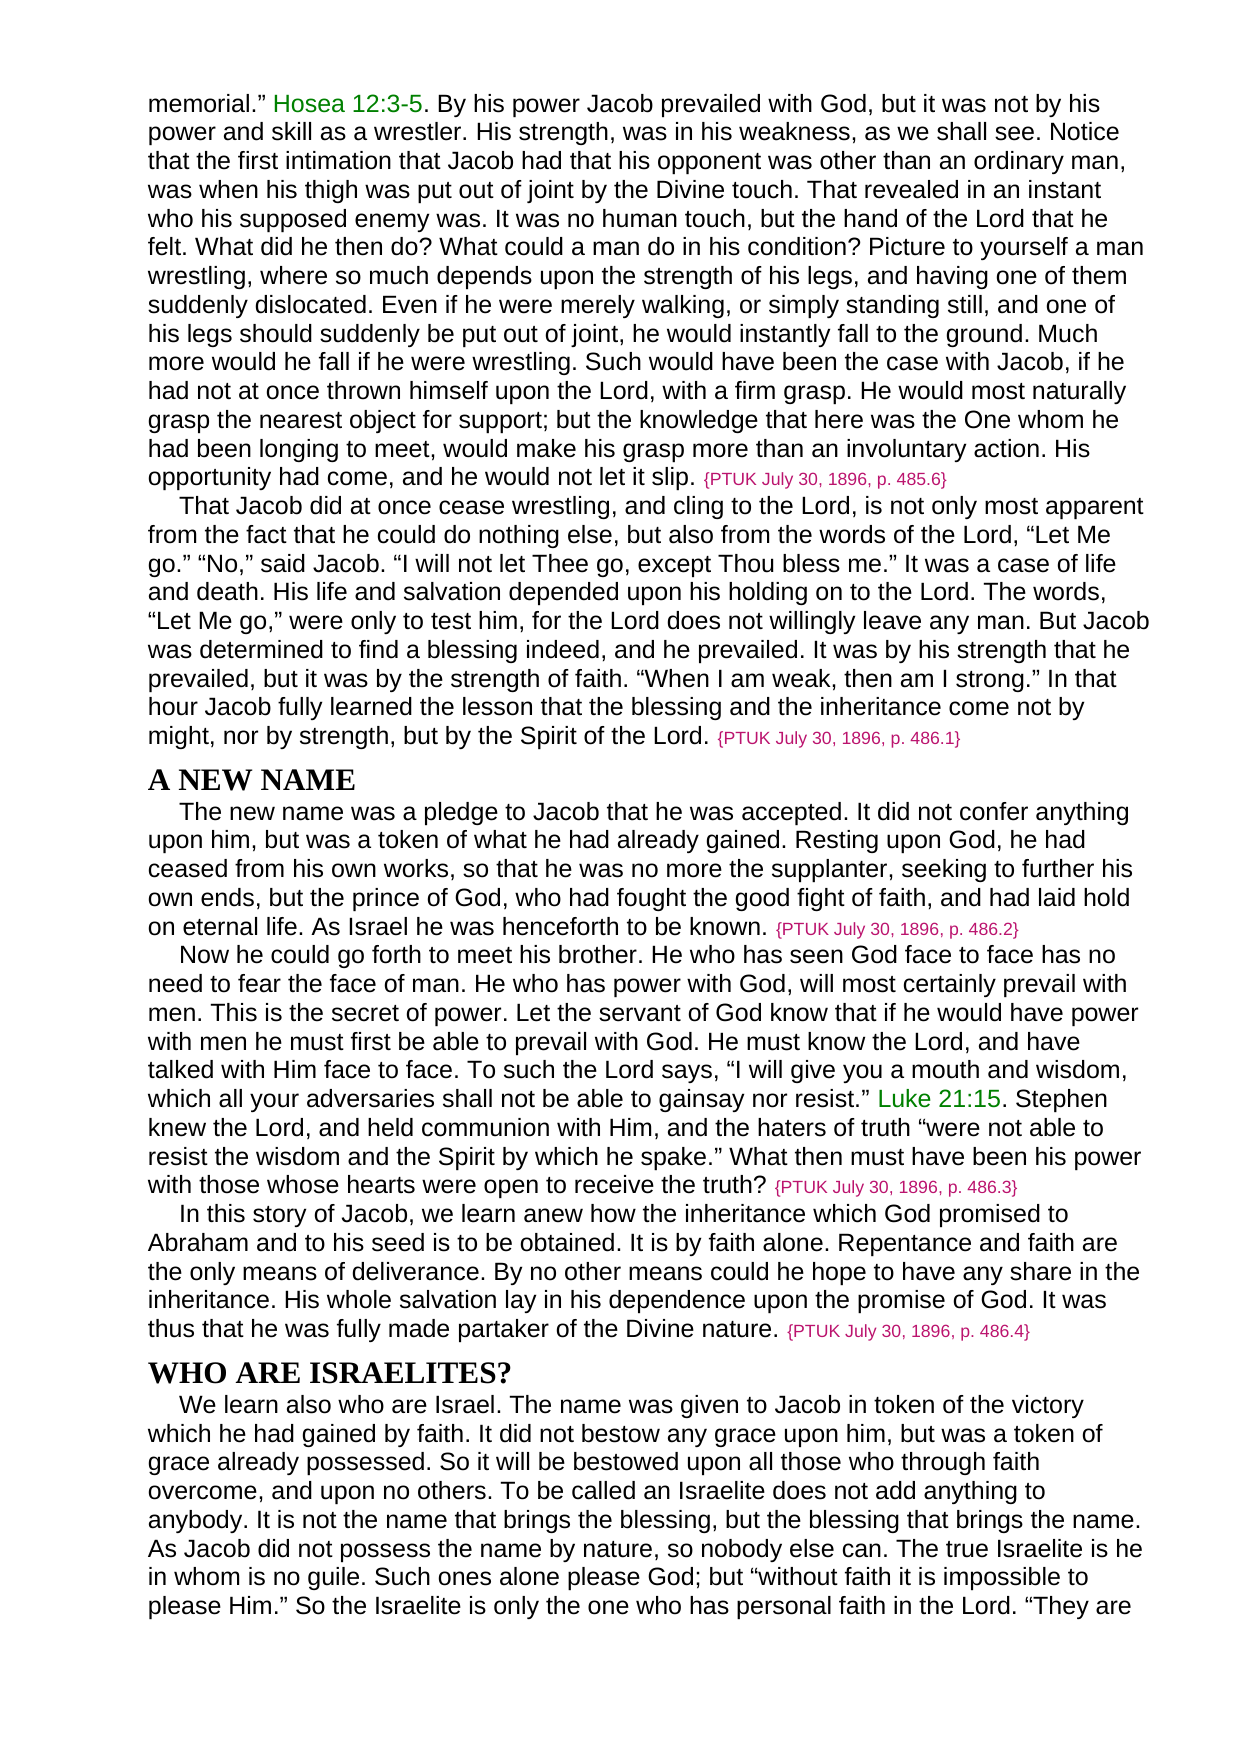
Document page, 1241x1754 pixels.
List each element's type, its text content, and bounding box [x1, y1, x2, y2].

text The new name was a pledge to Jacob that he was accepted. It did not confer anything upon him, but was a token of what he had already gained. Resting upon God, he had ceased from his own works, so that he was no more the supplanter, seeking to further his own ends, but the prince of God, who had fought the good fight of faith, and had laid hold on eternal life. As Israel he was henceforth to be known. {PTUK July 30, 1896, p. 486.2} [148, 797, 1152, 940]
text WHO ARE ISRAELITES? [148, 1343, 1152, 1390]
text That Jacob did at once cease wrestling, and cling to the Lord, is not only most apparent from the fact that he could do nothing else, but also from the words of the Lord, “Let Me go.” “No,” said Jacob. “I will not let Thee go, except Thou bless me.” It was a case of life and death. His life and salvation depended upon his holding on to the Lord. The words, “Let Me go,” were only to test him, for the Lord does not willingly leave any man. But Jacob was determined to find a blessing indeed, and he prevailed. It was by his strength that he prevailed, but it was by the strength of faith. “When I am weak, then am I strong.” In that hour Jacob fully learned the lesson that the blessing and the inheritance come not by might, nor by strength, but by the Spirit of the Lord. {PTUK July 30, 1896, p. 486.1} [148, 491, 1152, 750]
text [148, 1390, 1152, 1620]
text Now he could go forth to meet his brother. He who has seen God face to face has no need to fear the face of man. He who has power with God, will most certainly prevail with men. This is the secret of power. Let the servant of God know that if he would have power with men he must first be able to prevail with God. He must know the Lord, and have talked with Him face to face. To such the Lord says, “I will give you a mouth and wisdom, which all your adversaries shall not be able to gainsay nor resist.” Luke 21:15. Stephen knew the Lord, and held communion with Him, and the haters of truth “were not able to resist the wisdom and the Spirit by which he spake.” What then must have been his power with those whose hearts were open to receive the truth? {PTUK July 30, 1896, p. 486.3} [148, 940, 1152, 1199]
text In this story of Jacob, we learn anew how the inheritance which God promised to Abraham and to his seed is to be obtained. It is by faith alone. Repentance and faith are the only means of deliverance. By no other means could he hope to have any share in the inheritance. His whole salvation lay in his dependence upon the promise of God. It was thus that he was fully made partaker of the Divine nature. {PTUK July 30, 1896, p. 486.4} [148, 1199, 1152, 1343]
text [148, 88, 1152, 491]
text A NEW NAME [148, 750, 1152, 797]
